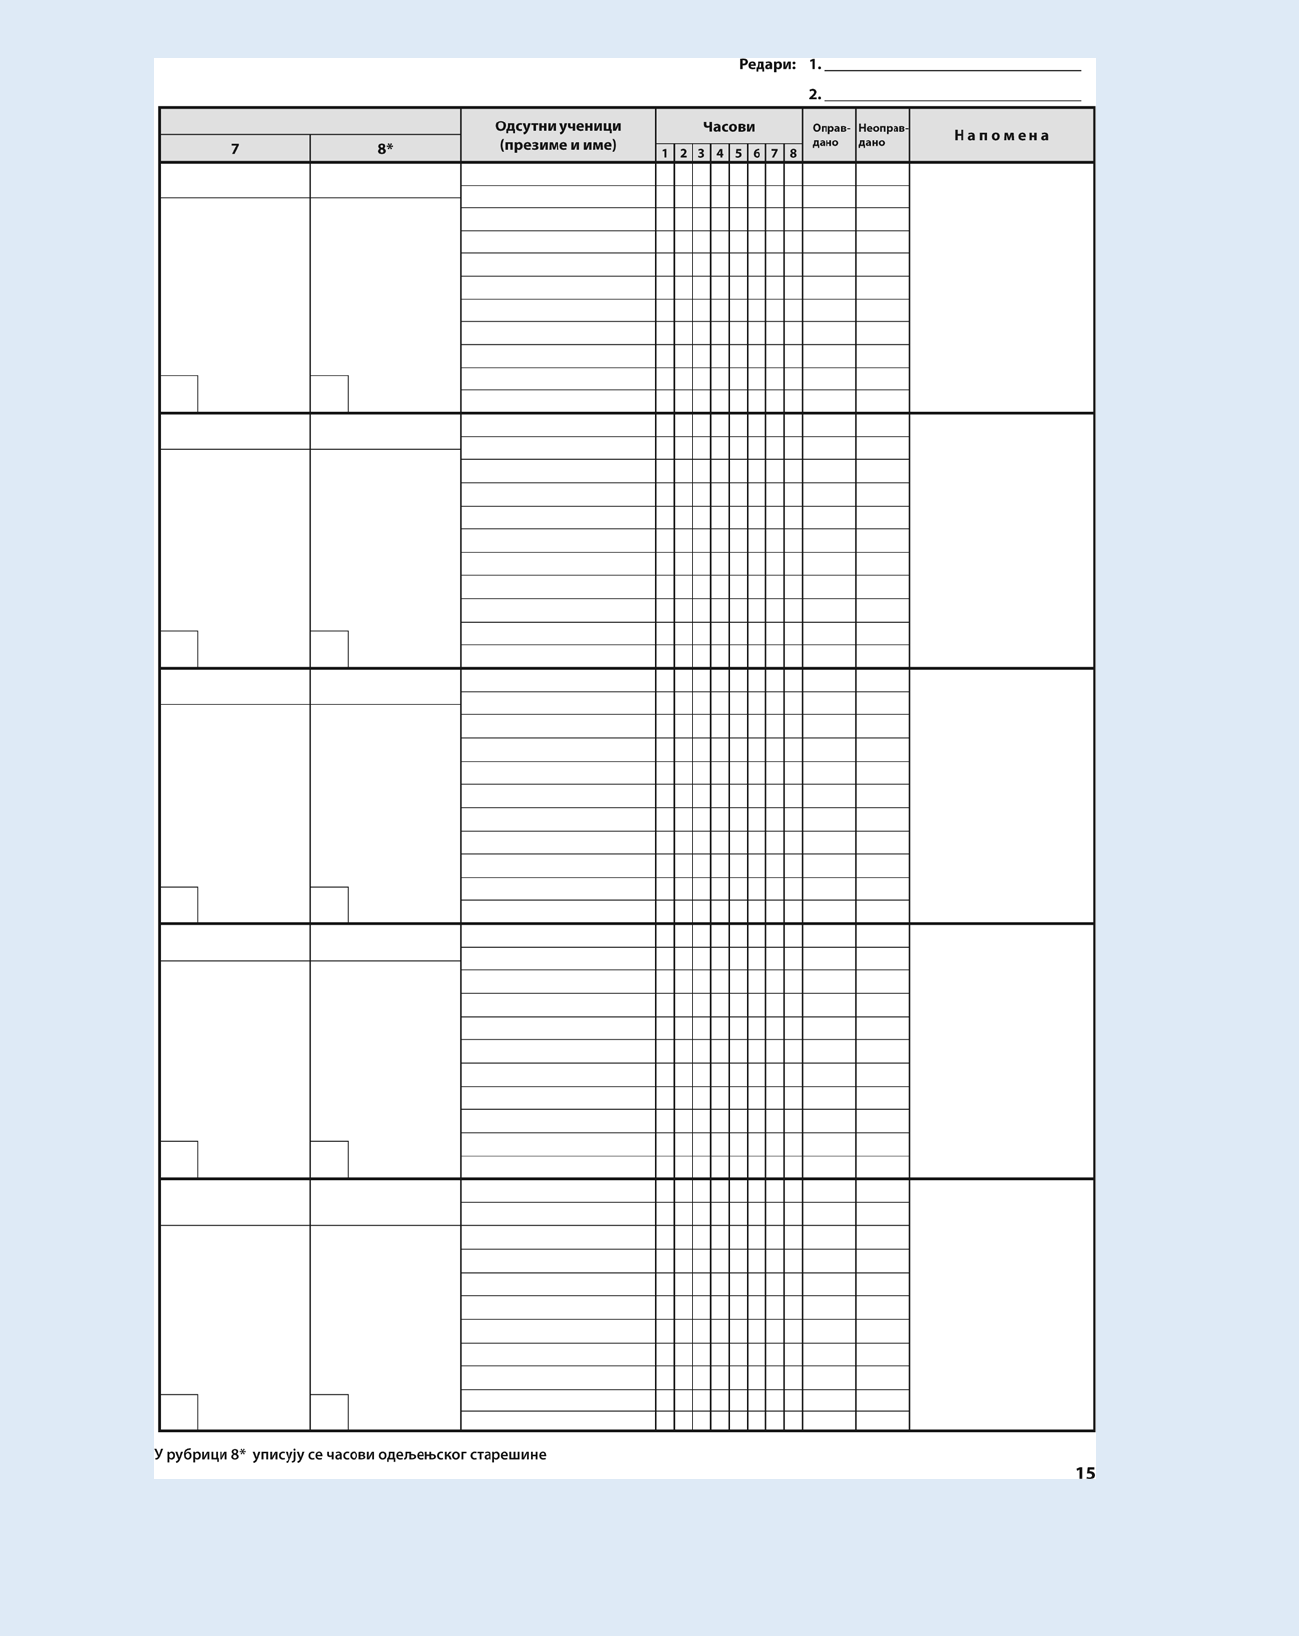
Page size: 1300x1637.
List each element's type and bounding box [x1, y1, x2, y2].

picture [154, 58, 1096, 1479]
